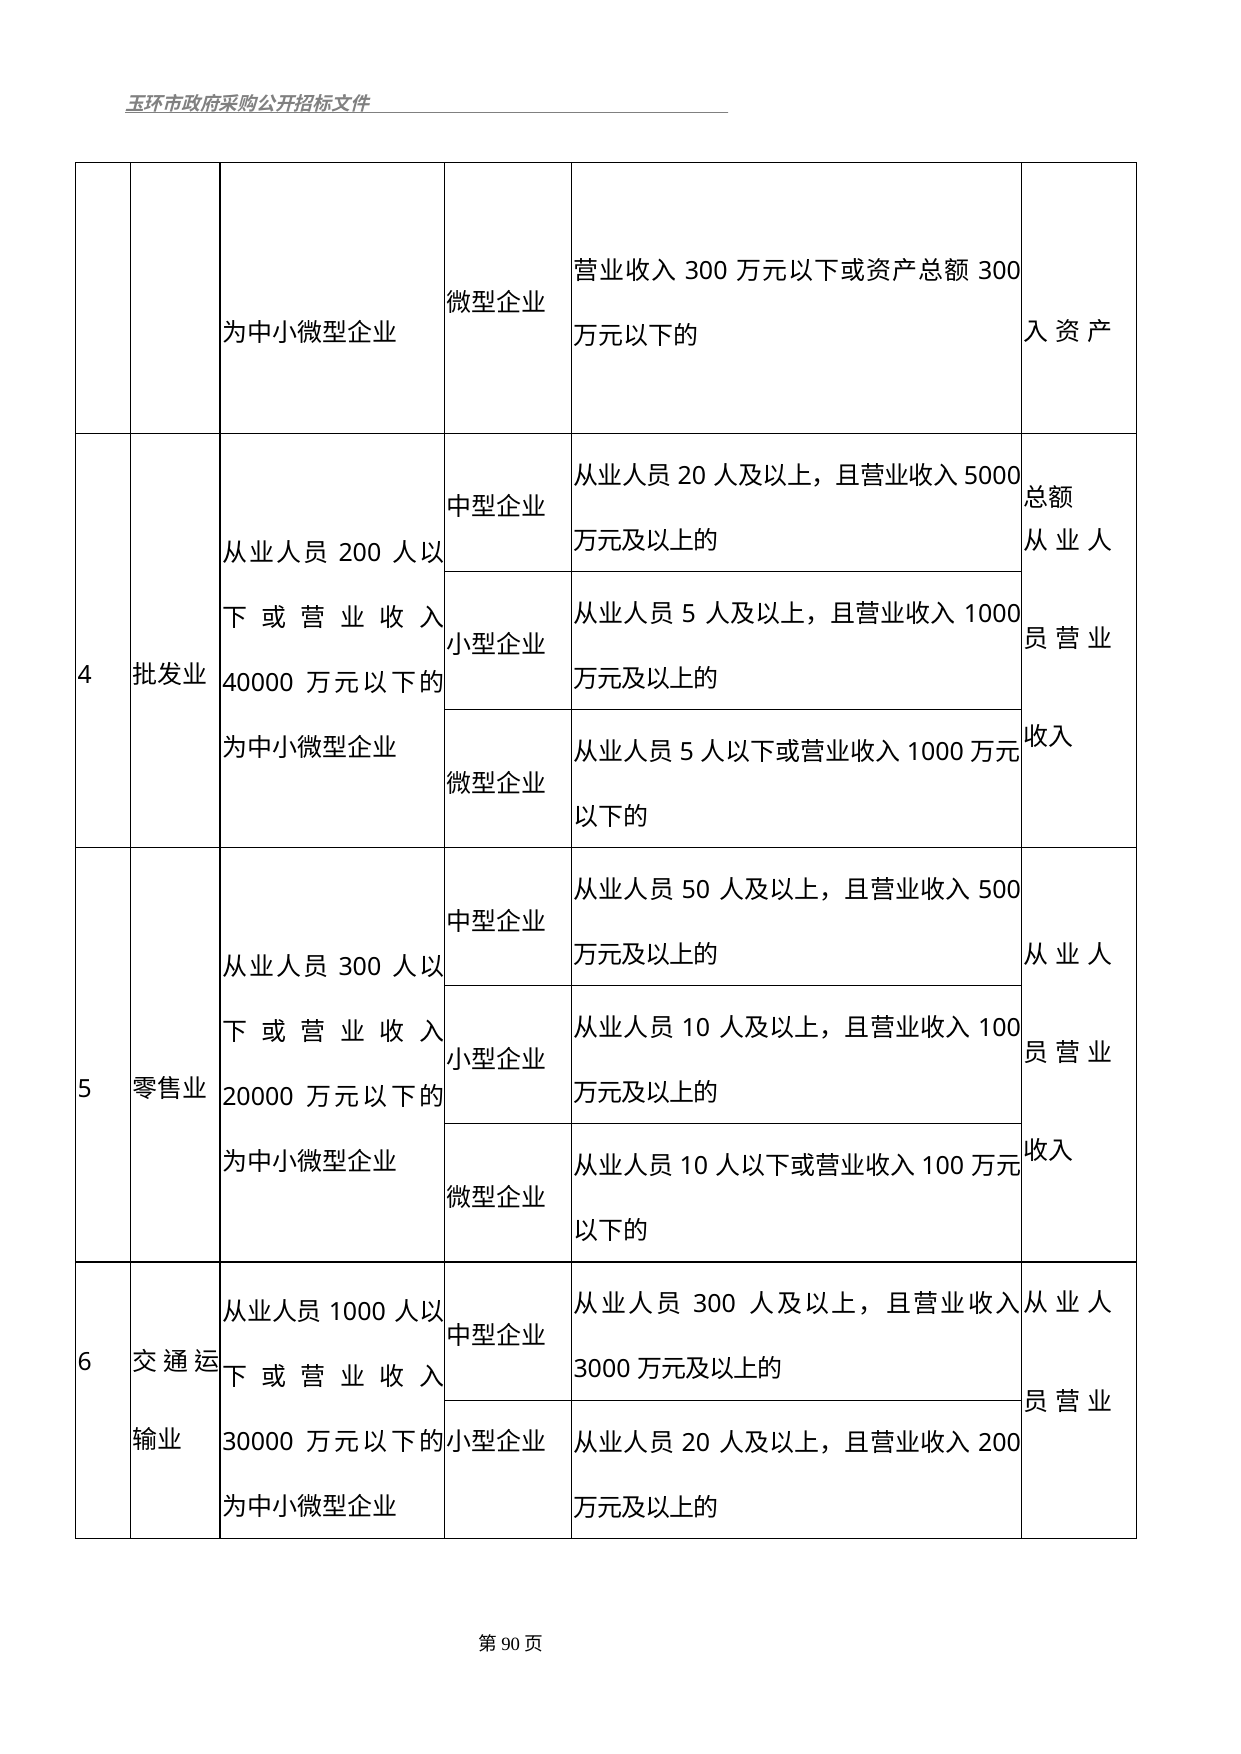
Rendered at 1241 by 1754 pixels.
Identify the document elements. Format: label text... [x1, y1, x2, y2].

table_cell 从业人员 10 人及以上，且营业收入 100 万元及以上的 [572, 986, 1021, 1123]
table_cell 从业人员营业收入 [1022, 848, 1136, 1261]
table_cell 从业人员 20 人及以上，且营业收入 5000 万元及以上的 [572, 434, 1021, 571]
table_cell 小型企业 [445, 1401, 571, 1538]
table_cell 从业人员 10 人以下或营业收入 100 万元以下的 [572, 1124, 1021, 1261]
table_cell 中型企业 [445, 434, 571, 571]
table_cell 从业人员 50 人及以上，且营业收入 500 万元及以上的 [572, 848, 1021, 985]
table_cell 从业人员 300 人及以上，且营业收入 3000 万元及以上的 [572, 1263, 1021, 1399]
table_cell 从业人员营业收入 [1022, 434, 1136, 847]
table_cell 中型企业 [445, 1263, 571, 1399]
table_cell 5 [76, 848, 130, 1261]
table_cell 微型企业 [445, 163, 571, 433]
table_cell 从业人员 20 人及以上，且营业收入 200 万元及以上的 [572, 1401, 1021, 1538]
table_cell 中型企业 [445, 848, 571, 985]
table_cell 从业人员 200 人以下或营业收入 40000 万元以下的为中小微型企业 [221, 434, 444, 847]
table_cell 从业人员 5 人以下或营业收入 1000 万元以下的 [572, 710, 1021, 847]
table_cell 微型企业 [445, 710, 571, 847]
table_cell 交通运输业 [131, 1263, 219, 1538]
table_cell 零售业 [131, 848, 219, 1261]
table_cell 从业人员营业收入 [1022, 1263, 1136, 1538]
table_cell 从业人员 1000 人以下或营业收入 30000 万元以下的为中小微型企业 [221, 1263, 444, 1538]
table_cell 4 [76, 434, 130, 847]
table_cell 营业收入 300 万元以下或资产总额 300 万元以下的 [572, 163, 1021, 433]
table_cell 批发业 [131, 434, 219, 847]
table_cell 微型企业 [445, 1124, 571, 1261]
table_cell 6 [76, 1263, 130, 1538]
table_cell 从业人员 300 人以下或营业收入 20000 万元以下的为中小微型企业 [221, 848, 444, 1261]
table_cell 从业人员 5 人及以上，且营业收入 1000 万元及以上的 [572, 572, 1021, 709]
table_cell 小型企业 [445, 986, 571, 1123]
table_cell 小型企业 [445, 572, 571, 709]
